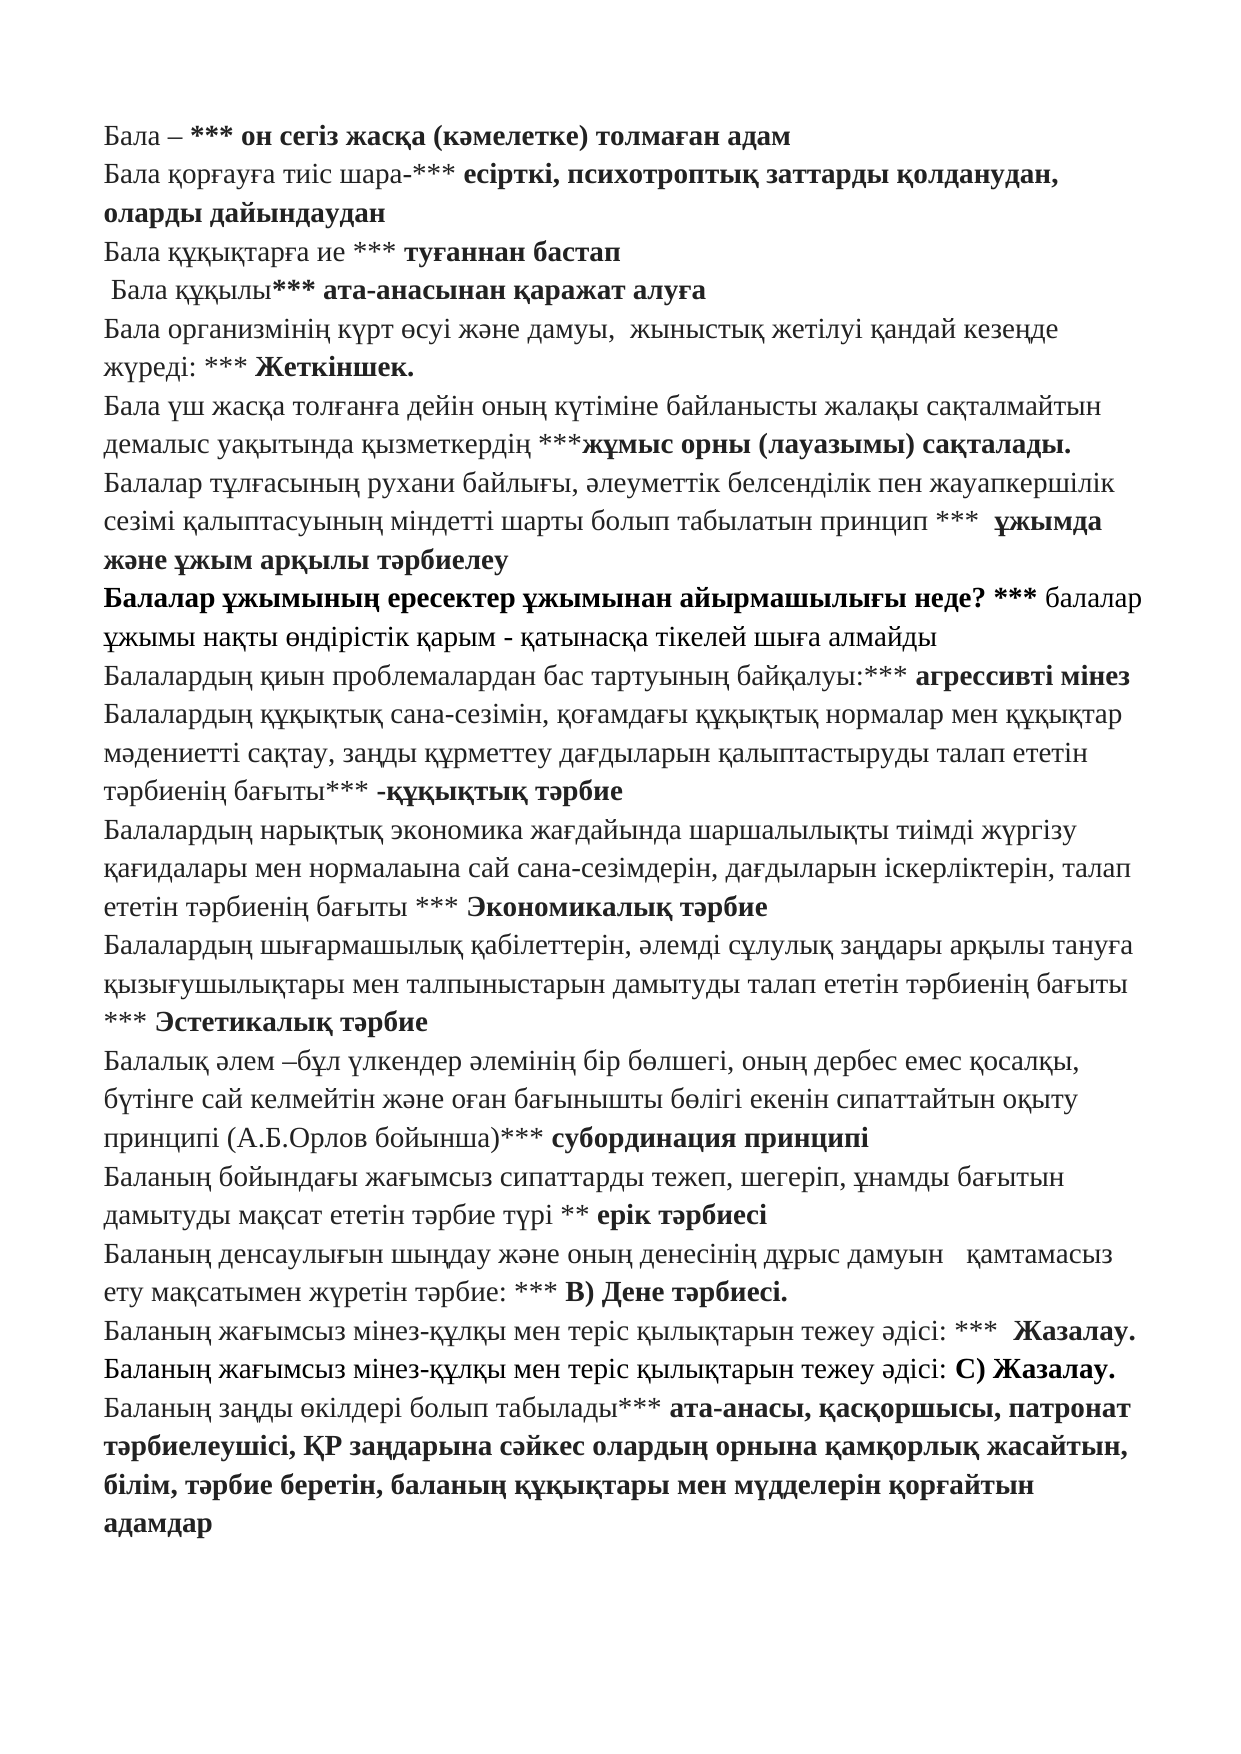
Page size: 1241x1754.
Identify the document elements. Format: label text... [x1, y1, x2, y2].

text Бала құқықтарға ие *** туғаннан бастап [103, 234, 1152, 267]
text Бала үш жасқа толғанға дейін оның күтіміне байланысты жалақы сақталмайтын демалыс уақытында қызметкердің ***жұмыс орны (лауазымы) сақталады. [103, 388, 1152, 460]
text Бала қорғауға тиіс шара-*** есірткі, психотроптық заттарды қолданудан, оларды дайындаудан [103, 157, 1152, 229]
text Баланың денсаулығын шыңдау және оның денесінің дұрыс дамуын қамтамасыз ету мақсатымен жүретін тәрбие: *** B) Дене тәрбиесі. [103, 1236, 1152, 1308]
text Баланың заңды өкілдері болып табылады*** ата-анасы, қасқоршысы, патронат тәрбиелеушісі, ҚР заңдарына сәйкес олардың орнына қамқорлық жасайтын, білім, тәрбие беретін, баланың құқықтары мен мүдделерін қорғайтын адамдар [103, 1390, 1152, 1539]
text Балалық әлем –бұл үлкендер әлемінің бір бөлшегі, оның дербес емес қосалқы, бүтінге сай келмейтін және оған бағынышты бөлігі екенін сипаттайтын оқыту принципі (А.Б.Орлов бойынша)*** субординация принципі [103, 1043, 1152, 1154]
text Балалардың шығармашылық қабілеттерін, әлемді сұлулық заңдары арқылы тануға қызығушылықтары мен талпыныстарын дамытуды талап ететін тәрбиенің бағыты *** Эстетикалық тәрбие [103, 927, 1152, 1038]
text Бала құқылы*** ата-анасынан қаражат алуға [103, 272, 1152, 306]
text Баланың жағымсыз мінез-құлқы мен теріс қылықтарын тежеу әдісі: C) Жазалау. [103, 1351, 1152, 1385]
text Бала организмінің күрт өсуі және дамуы, жыныстық жетілуі қандай кезеңде жүреді: *** Жеткіншек. [103, 311, 1152, 383]
text Баланың бойындағы жағымсыз сипаттарды тежеп, шегеріп, ұнамды бағытын дамытуды мақсат ететін тәрбие түрі ** ерік тәрбиесі [103, 1159, 1152, 1231]
text Балалардың қиын проблемалардан бас тартуының байқалуы:*** агрессивті мінез [103, 658, 1152, 691]
text Баланың жағымсыз мінез-құлқы мен теріс қылықтарын тежеу әдісі: *** Жазалау. [103, 1313, 1152, 1346]
text Балалардың нарықтық экономика жағдайында шаршалылықты тиімді жүргізу қағидалары мен нормалаына сай сана-сезімдерін, дағдыларын іскерліктерін, талап ететін тәрбиенің бағыты *** Экономикалық тәрбие [103, 812, 1152, 922]
text Бала – *** он сегіз жасқа (кәмелетке) толмаған адам [103, 118, 1152, 152]
text Балалар тұлғасының рухани байлығы, әлеуметтік белсенділік пен жауапкершілік сезімі қалыптасуының міндетті шарты болып табылатын принцип *** ұжымда және ұжым арқылы тәрбиелеу [103, 465, 1152, 576]
text Балалардың құқықтық сана-сезімін, қоғамдағы құқықтық нормалар мен құқықтар мәдениетті сақтау, заңды құрметтеу дағдыларын қалыптастыруды талап ететін тәрбиенің бағыты*** -құқықтық тәрбие [103, 696, 1152, 807]
text Балалар ұжымының ересектер ұжымынан айырмашылығы неде? *** балалар ұжымы нақты өндірістік қарым - қатынасқа тікелей шыға алмайды [103, 581, 1152, 653]
